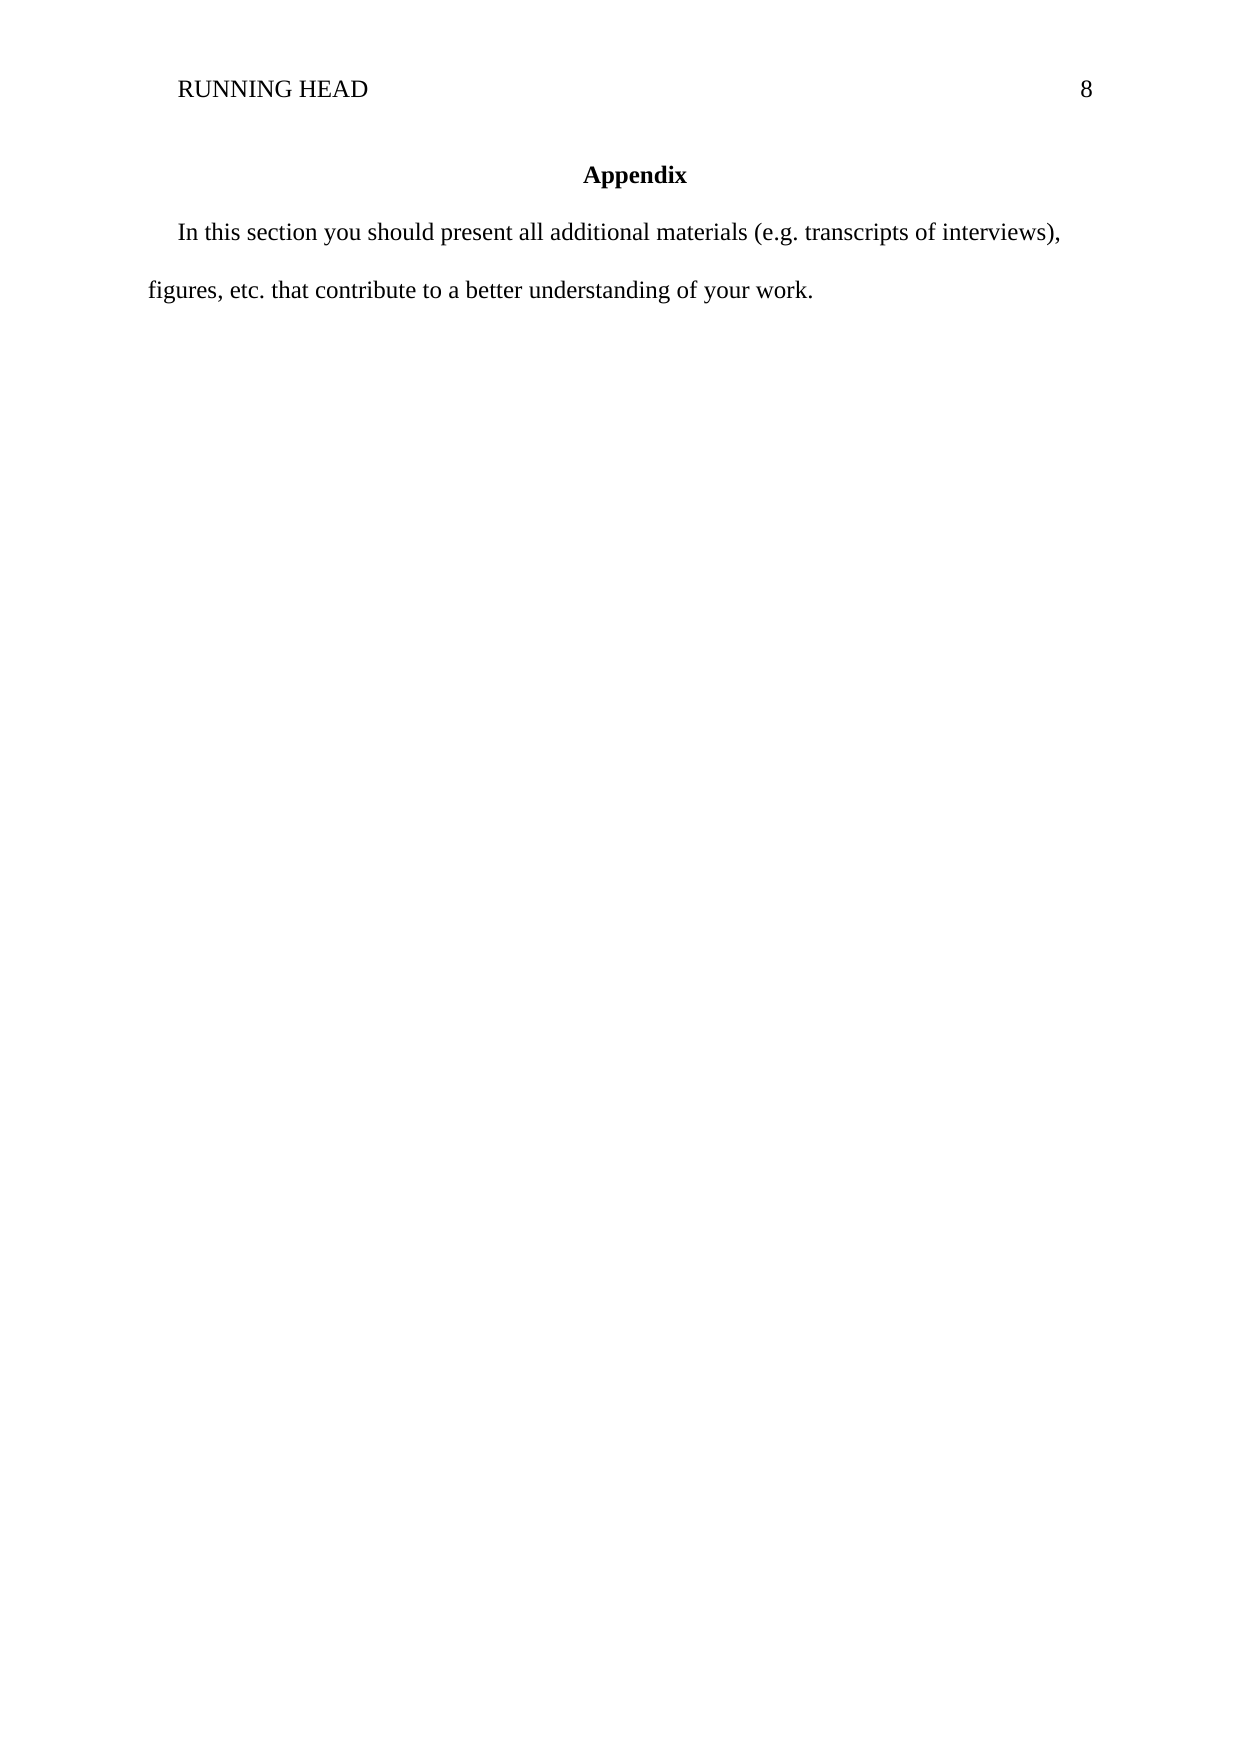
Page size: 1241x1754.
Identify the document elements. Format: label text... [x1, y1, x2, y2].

text In this section you should present all additional materials (e.g. transcripts of interviews), figures, etc. that contribute to a better understanding of your work. [148, 217, 1093, 304]
title Appendix [148, 160, 1093, 189]
